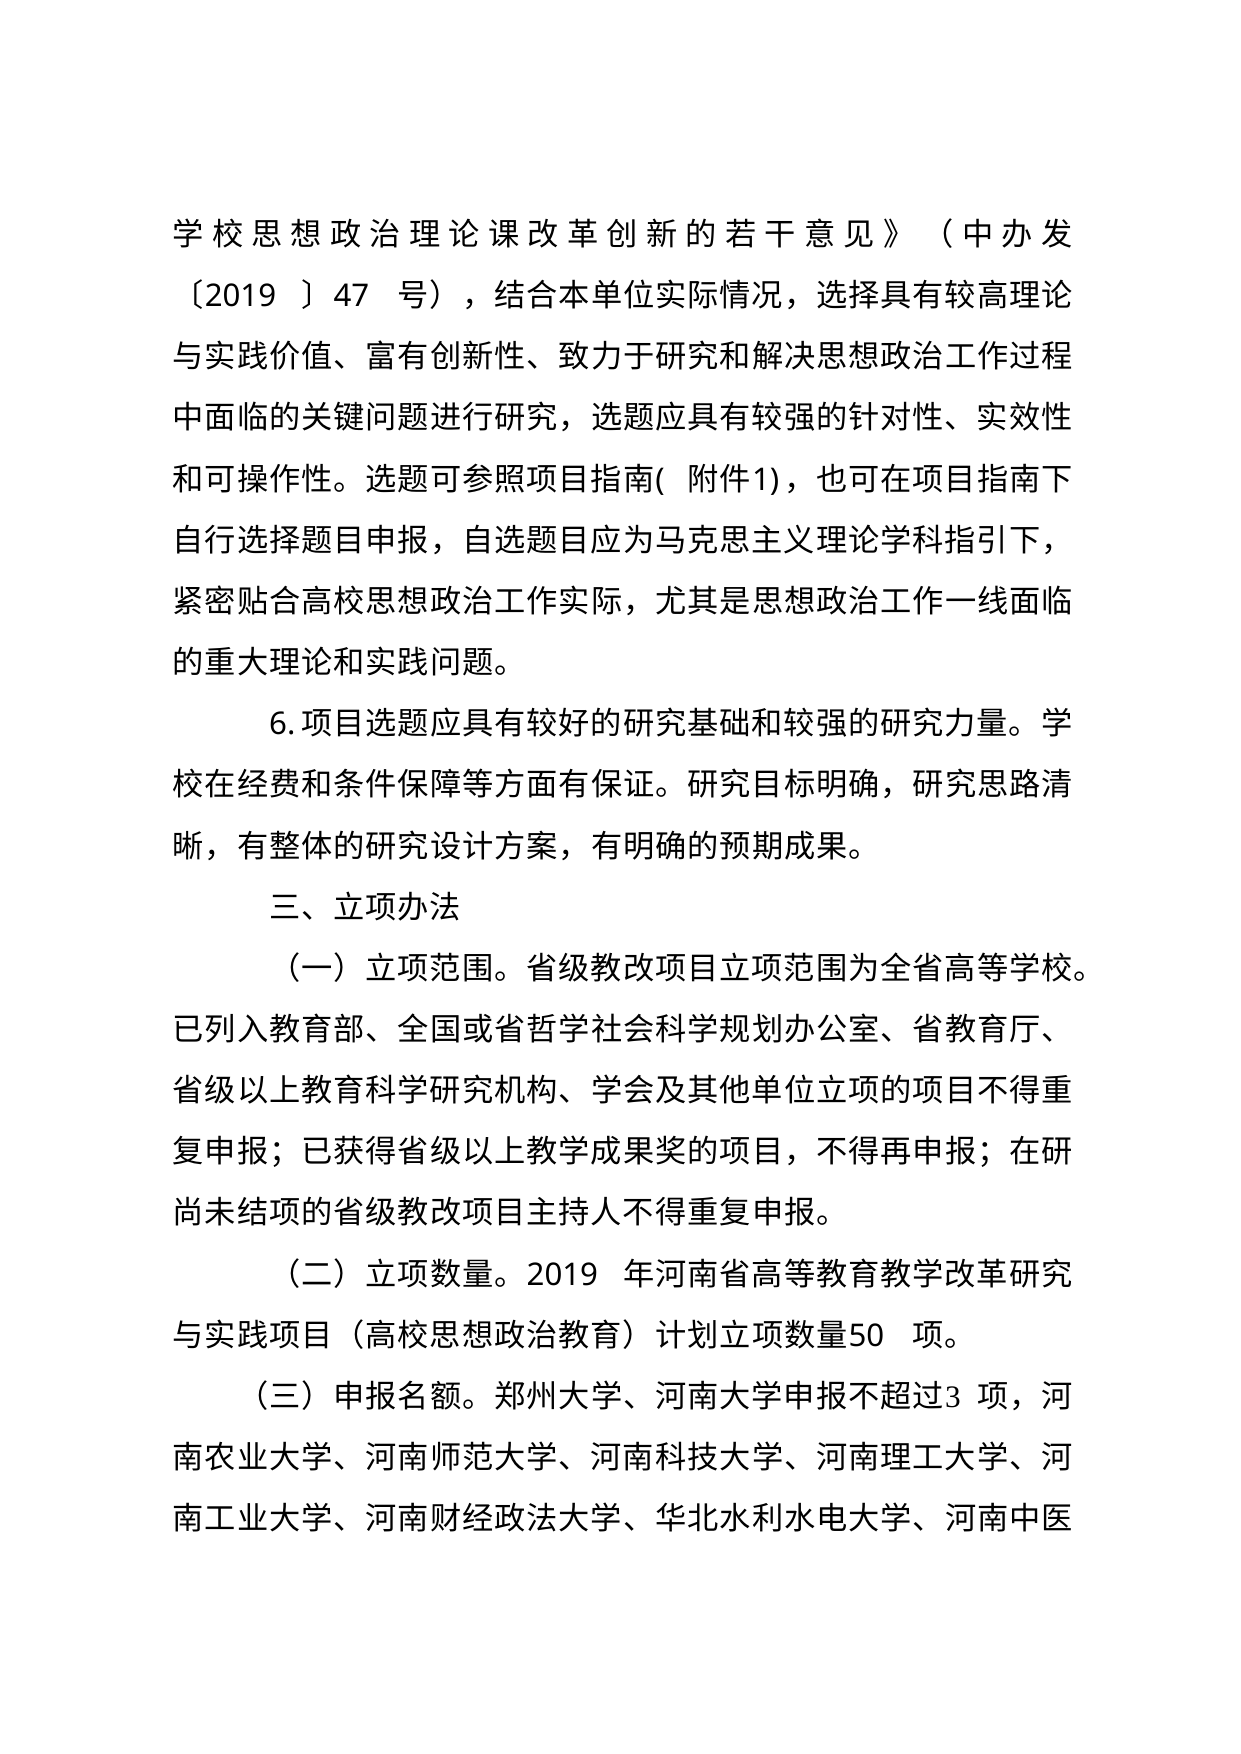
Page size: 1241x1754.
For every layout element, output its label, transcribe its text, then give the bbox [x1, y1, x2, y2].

text 6.项目选题应具有较好的研究基础和较强的研究力量。学校在经费和条件保障等方面有保证。研究目标明确，研究思路清晰，有整体的研究设计方案，有明确的预期成果。 [172, 691, 1074, 874]
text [172, 201, 1074, 691]
text （二）立项数量。2019年河南省高等教育教学改革研究与实践项目（高校思想政治教育）计划立项数量50项。 [172, 1241, 1074, 1363]
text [172, 1363, 1074, 1547]
text 三、立项办法 [172, 874, 1074, 935]
text （一）立项范围。省级教改项目立项范围为全省高等学校。已列入教育部、全国或省哲学社会科学规划办公室、省教育厅、省级以上教育科学研究机构、学会及其他单位立项的项目不得重复申报；已获得省级以上教学成果奖的项目，不得再申报；在研尚未结项的省级教改项目主持人不得重复申报。 [172, 935, 1074, 1241]
